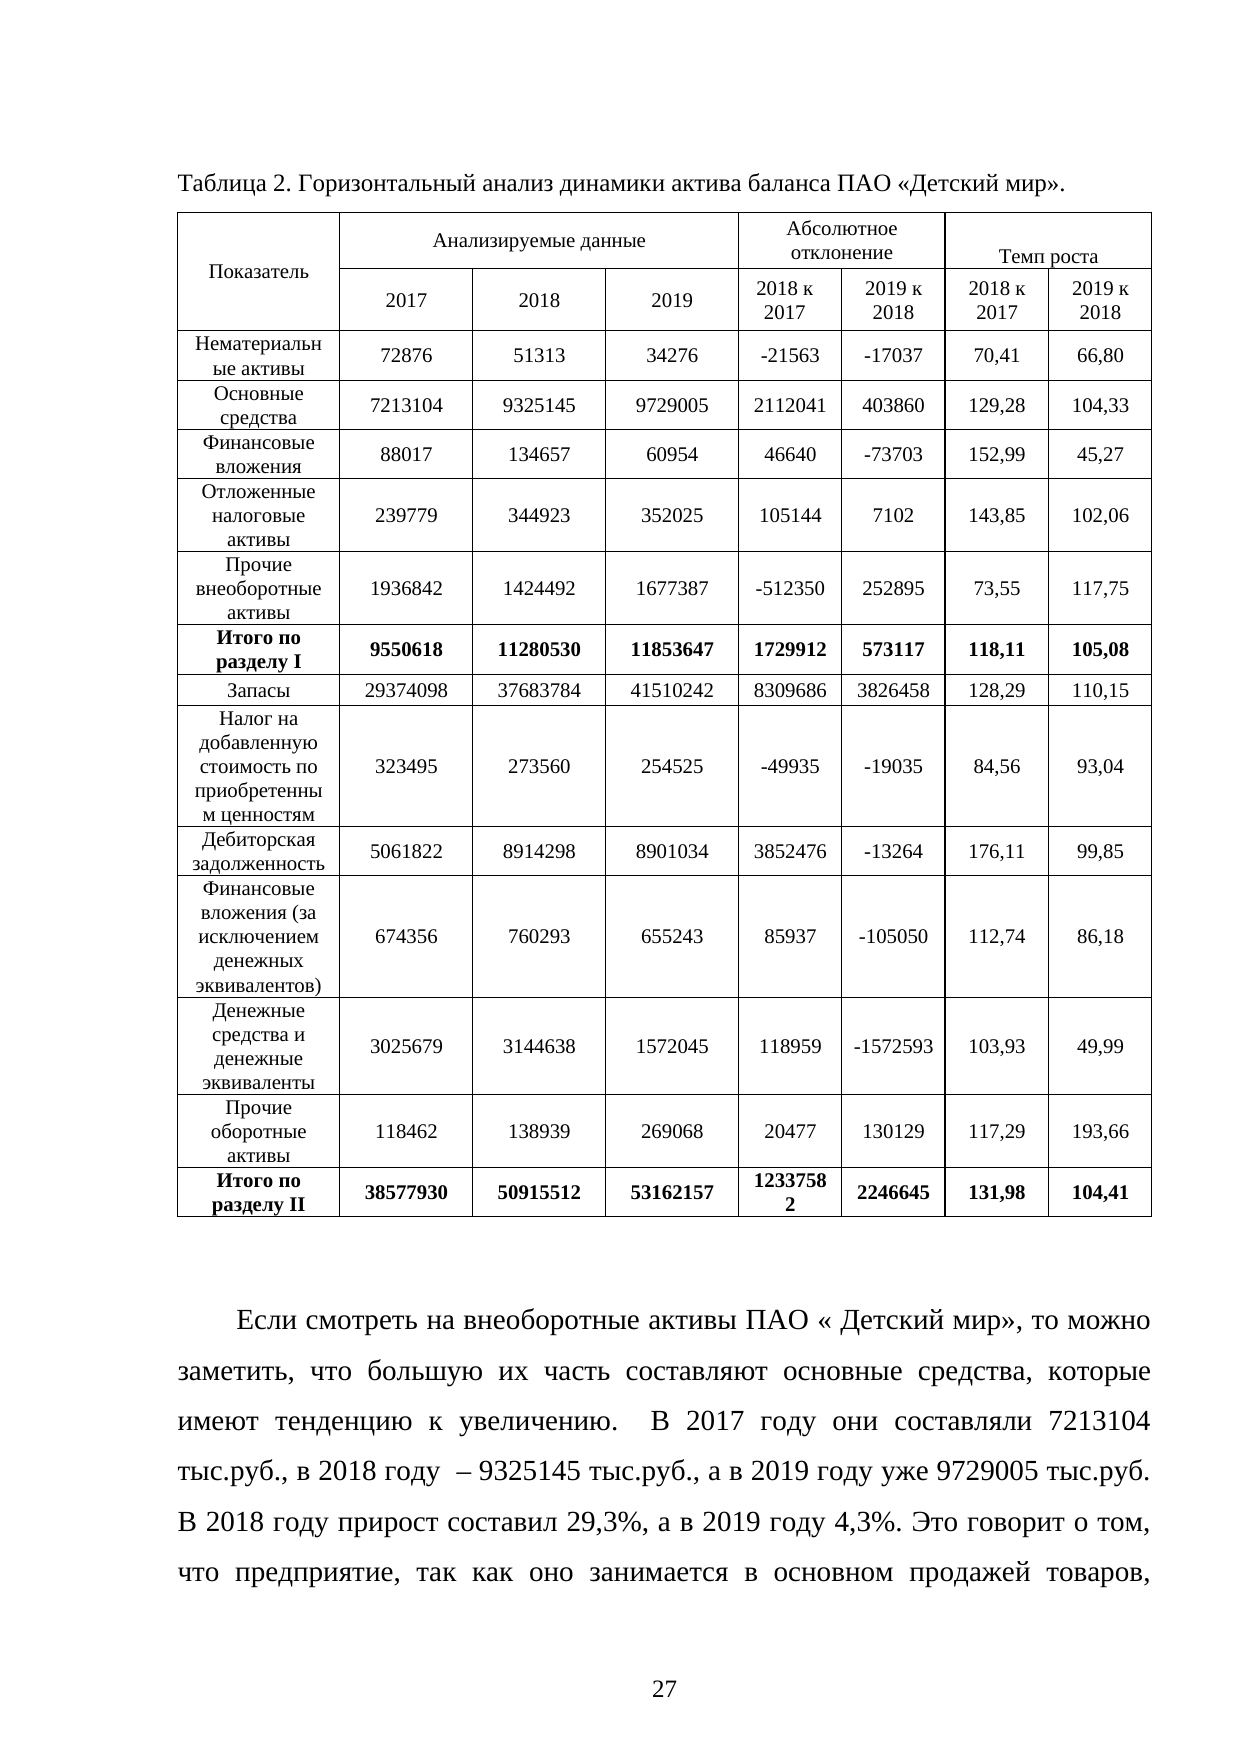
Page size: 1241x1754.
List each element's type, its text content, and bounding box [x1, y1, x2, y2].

table_cell 239779 [340, 479, 472, 551]
table_cell 103,93 [946, 998, 1048, 1094]
table_cell 3852476 [739, 827, 841, 875]
table_cell 138939 [473, 1095, 605, 1167]
table_cell 9550618 [340, 625, 472, 673]
table_cell 674356 [340, 876, 472, 997]
table_cell 5061822 [340, 827, 472, 875]
table_cell 34276 [606, 331, 738, 379]
table_cell 7102 [842, 479, 944, 551]
table_cell 84,56 [946, 706, 1048, 826]
table_cell 85937 [739, 876, 841, 997]
table_cell 193,66 [1049, 1095, 1151, 1167]
table_cell 9325145 [473, 381, 605, 429]
table_cell 130129 [842, 1095, 944, 1167]
table_cell 118959 [739, 998, 841, 1094]
table_cell 655243 [606, 876, 738, 997]
table_cell 2018 к 2017 [739, 269, 841, 330]
table_cell 143,85 [946, 479, 1048, 551]
table_cell 117,29 [946, 1095, 1048, 1167]
table_cell Запасы [178, 675, 339, 705]
table_cell -21563 [739, 331, 841, 379]
table_cell 118462 [340, 1095, 472, 1167]
table_cell 254525 [606, 706, 738, 826]
table_cell 50915512 [473, 1168, 605, 1216]
table_cell 38577930 [340, 1168, 472, 1216]
table_cell -49935 [739, 706, 841, 826]
table_cell Нематериальные активы [178, 331, 339, 379]
table_cell 53162157 [606, 1168, 738, 1216]
table_cell 46640 [739, 430, 841, 478]
table_cell 112,74 [946, 876, 1048, 997]
table_cell 1677387 [606, 552, 738, 624]
table_cell -13264 [842, 827, 944, 875]
table_cell 11853647 [606, 625, 738, 673]
table_cell Итого по разделу II [178, 1168, 339, 1216]
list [177, 1302, 1152, 1587]
table_cell 573117 [842, 625, 944, 673]
table_cell 152,99 [946, 430, 1048, 478]
table_cell 110,15 [1049, 675, 1151, 705]
table_cell 49,99 [1049, 998, 1151, 1094]
table_cell 9729005 [606, 381, 738, 429]
table_cell 2019 к 2018 [1049, 269, 1151, 330]
table_cell 131,98 [946, 1168, 1048, 1216]
table_cell 105,08 [1049, 625, 1151, 673]
table_cell 323495 [340, 706, 472, 826]
table_cell Итого по разделу I [178, 625, 339, 673]
table_cell 128,29 [946, 675, 1048, 705]
table_cell -73703 [842, 430, 944, 478]
table_cell -19035 [842, 706, 944, 826]
table_header Абсолютное отклонение [739, 213, 944, 268]
table_cell 352025 [606, 479, 738, 551]
table_cell 2019 к 2018 [842, 269, 944, 330]
table_cell 8309686 [739, 675, 841, 705]
table_cell 134657 [473, 430, 605, 478]
table_cell 51313 [473, 331, 605, 379]
table_cell Основные средства [178, 381, 339, 429]
table_cell Денежные средства и денежные эквиваленты [178, 998, 339, 1094]
table_cell 1572045 [606, 998, 738, 1094]
table_cell 3144638 [473, 998, 605, 1094]
table_cell 66,80 [1049, 331, 1151, 379]
table_cell 105144 [739, 479, 841, 551]
table_cell Налог на добавленную стоимость по приобретенным ценностям [178, 706, 339, 826]
table_cell 104,41 [1049, 1168, 1151, 1216]
table_cell Финансовые вложения [178, 430, 339, 478]
table_cell 1936842 [340, 552, 472, 624]
table_cell 2017 [340, 269, 472, 330]
table_cell 176,11 [946, 827, 1048, 875]
table_cell 117,75 [1049, 552, 1151, 624]
table_cell 7213104 [340, 381, 472, 429]
table_header Темп роста [946, 213, 1151, 268]
table_cell 11280530 [473, 625, 605, 673]
table_cell 86,18 [1049, 876, 1151, 997]
table_cell Прочие внеоборотные активы [178, 552, 339, 624]
list Таблица 2. Горизонтальный анализ динамики актива баланса ПАО «Детский мир». [177, 168, 1152, 197]
table_cell 73,55 [946, 552, 1048, 624]
table_cell 102,06 [1049, 479, 1151, 551]
table_cell 252895 [842, 552, 944, 624]
table_cell 37683784 [473, 675, 605, 705]
table_cell Прочие оборотные активы [178, 1095, 339, 1167]
table_cell 93,04 [1049, 706, 1151, 826]
table_cell 129,28 [946, 381, 1048, 429]
table_cell 29374098 [340, 675, 472, 705]
table_cell 60954 [606, 430, 738, 478]
table_cell 20477 [739, 1095, 841, 1167]
table_cell -512350 [739, 552, 841, 624]
table_cell 2112041 [739, 381, 841, 429]
table_cell 403860 [842, 381, 944, 429]
table_cell 2019 [606, 269, 738, 330]
table_cell 269068 [606, 1095, 738, 1167]
table_cell 344923 [473, 479, 605, 551]
table_cell 1729912 [739, 625, 841, 673]
table_cell 118,11 [946, 625, 1048, 673]
table_cell 2018 к 2017 [946, 269, 1048, 330]
table_cell 3025679 [340, 998, 472, 1094]
table_cell 88017 [340, 430, 472, 478]
table_header Показатель [178, 213, 339, 330]
table_cell 104,33 [1049, 381, 1151, 429]
table_cell -1572593 [842, 998, 944, 1094]
table_cell 3826458 [842, 675, 944, 705]
table_cell 72876 [340, 331, 472, 379]
table_cell 760293 [473, 876, 605, 997]
table_cell 99,85 [1049, 827, 1151, 875]
table_cell 2018 [473, 269, 605, 330]
table_header Анализируемые данные [340, 213, 738, 268]
table_cell -105050 [842, 876, 944, 997]
table_cell -17037 [842, 331, 944, 379]
table_cell 8901034 [606, 827, 738, 875]
table_cell 8914298 [473, 827, 605, 875]
table_cell 12337582 [739, 1168, 841, 1216]
table_cell 2246645 [842, 1168, 944, 1216]
table_cell Отложенные налоговые активы [178, 479, 339, 551]
table_cell Финансовые вложения (за исключением денежных эквивалентов) [178, 876, 339, 997]
table_cell 45,27 [1049, 430, 1151, 478]
table_cell 70,41 [946, 331, 1048, 379]
table_cell 1424492 [473, 552, 605, 624]
table_cell Дебиторская задолженность [178, 827, 339, 875]
table_cell 41510242 [606, 675, 738, 705]
table_cell 273560 [473, 706, 605, 826]
